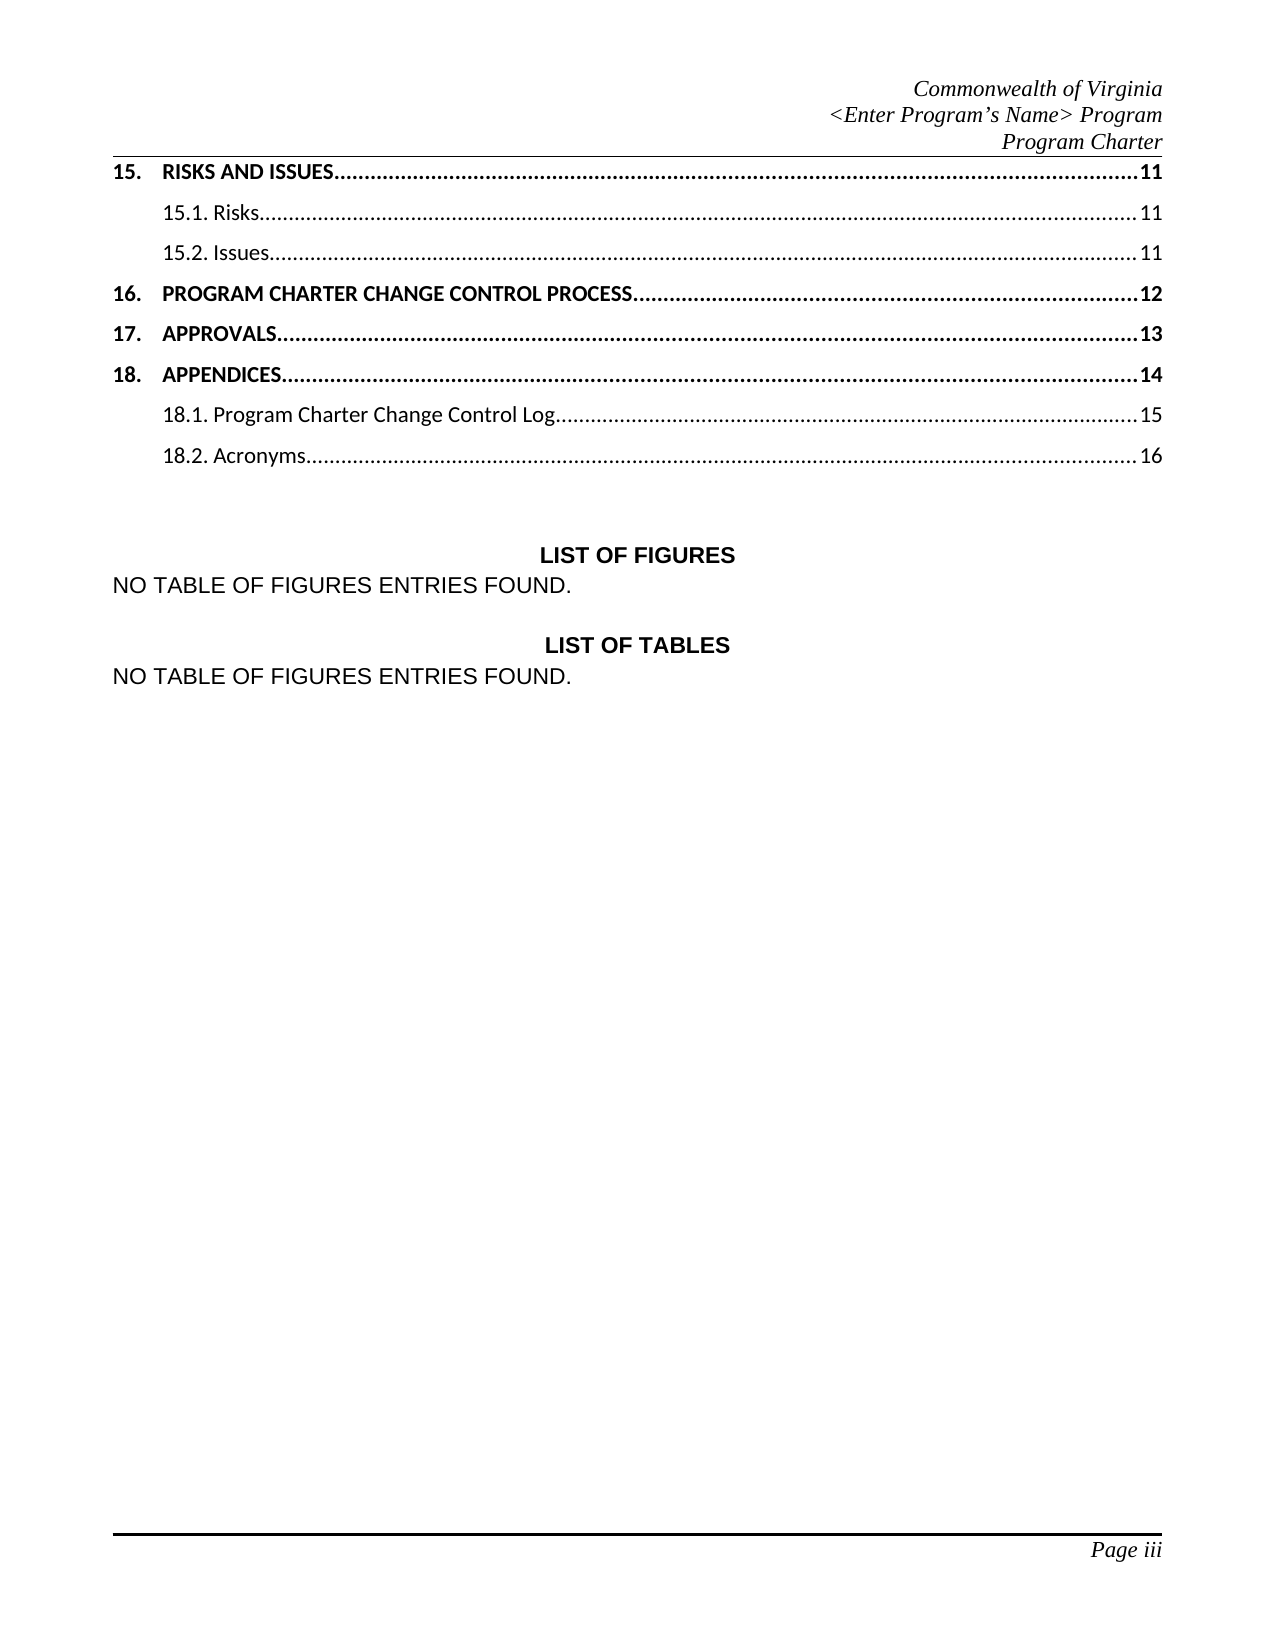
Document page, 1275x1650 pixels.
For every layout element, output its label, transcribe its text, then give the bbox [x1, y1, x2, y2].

text No table of figures entries found. [112, 663, 1162, 689]
text 18. Appendices 14 [112, 360, 1162, 388]
text 15.2. Issues 11 [162, 238, 1162, 266]
text 18.2. Acronyms 16 [162, 441, 1162, 469]
text 16. Program Charter Change Control Process 12 [112, 279, 1162, 307]
text 15. Risks and Issues 11 [112, 157, 1162, 185]
text List of Figures [112, 542, 1162, 568]
text List of Tables [112, 632, 1162, 659]
text No table of figures entries found. [112, 572, 1162, 598]
text 17. Approvals 13 [112, 319, 1162, 347]
text 15.1. Risks 11 [162, 198, 1162, 226]
text 18.1. Program Charter Change Control Log 15 [162, 400, 1162, 428]
